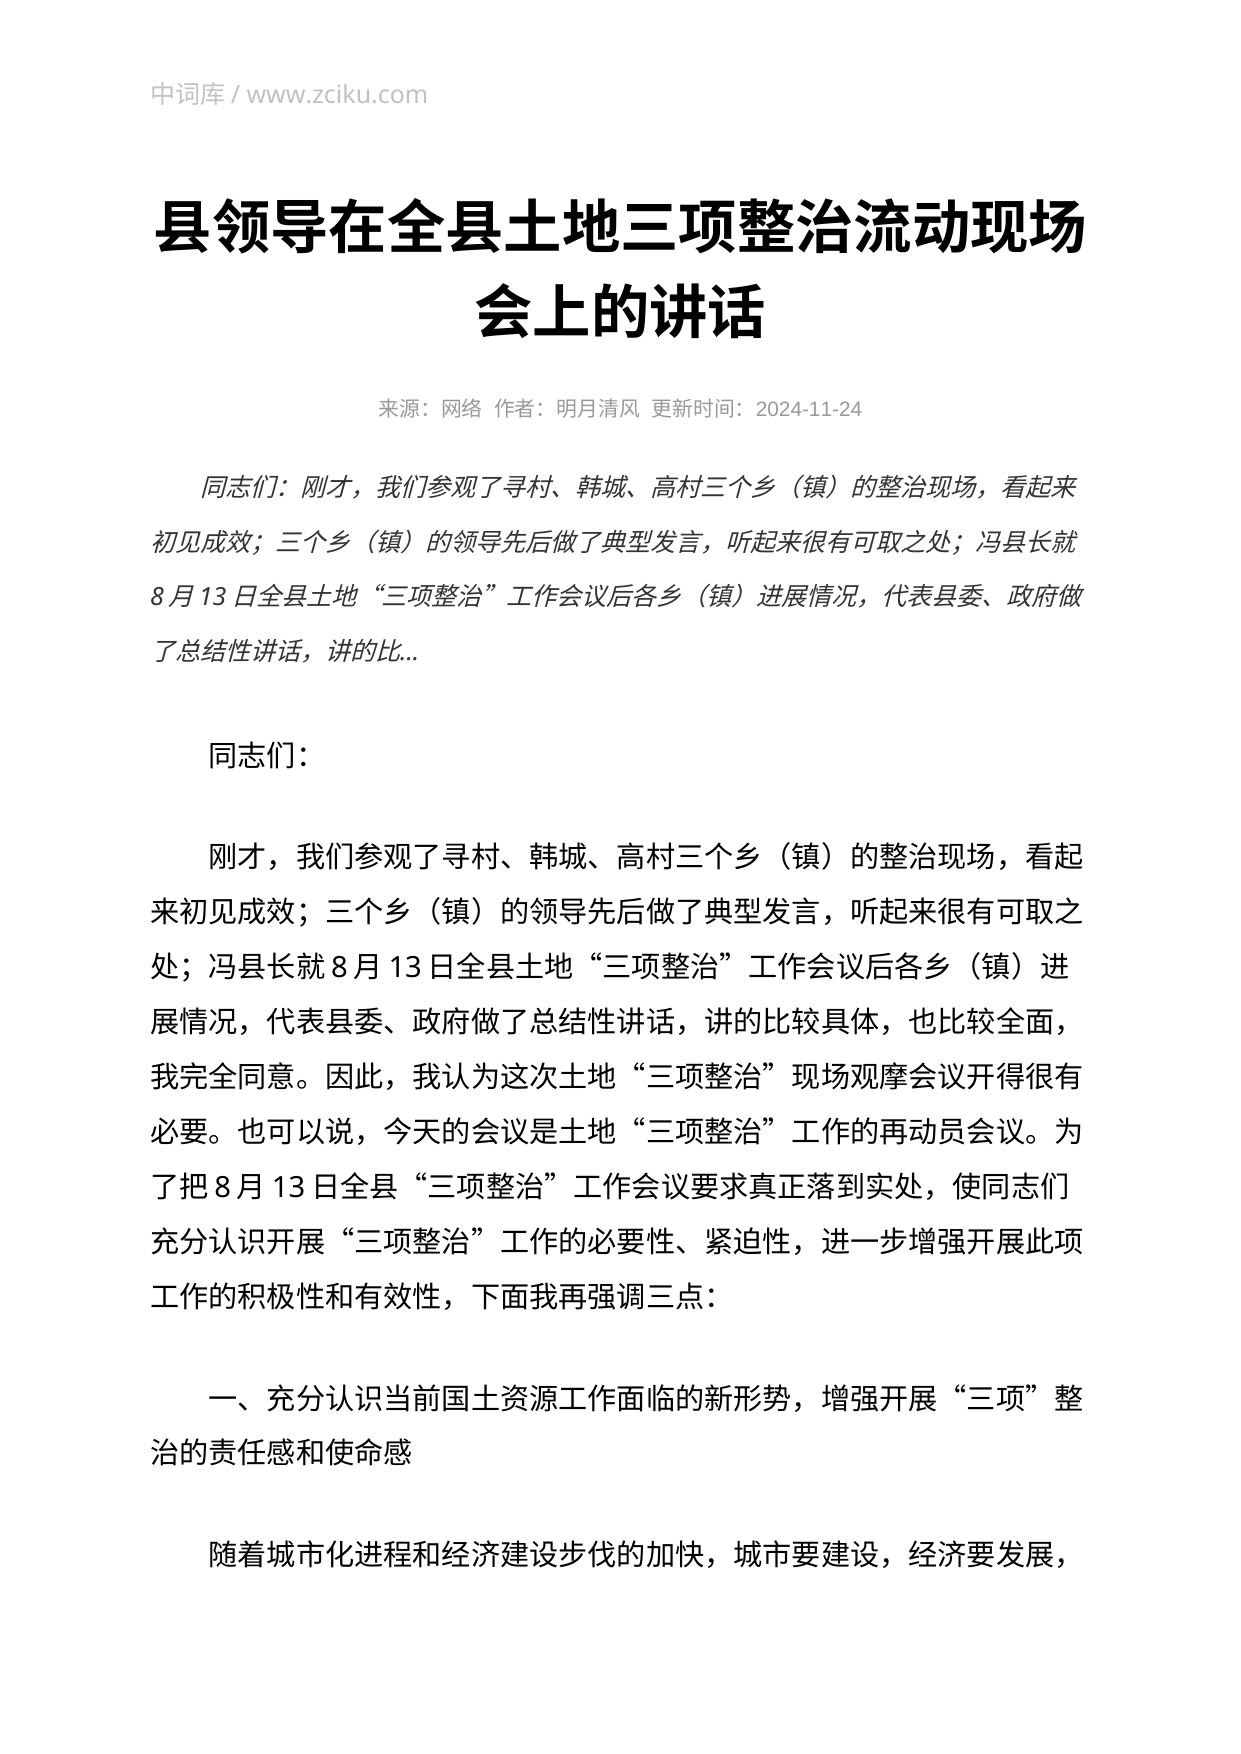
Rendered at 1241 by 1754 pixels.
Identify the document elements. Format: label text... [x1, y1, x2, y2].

text 刚才，我们参观了寻村、韩城、高村三个乡（镇）的整治现场，看起来初见成效；三个乡（镇）的领导先后做了典型发言，听起来很有可取之处；冯县长就8月13日全县土地“三项整治”工作会议后各乡（镇）进展情况，代表县委、政府做了总结性讲话，讲的比较具体，也比较全面，我完全同意。因此，我认为这次土地“三项整治”现场观摩会议开得很有必要。也可以说，今天的会议是土地“三项整治”工作的再动员会议。为了把8月13日全县“三项整治”工作会议要求真正落到实处，使同志们充分认识开展“三项整治”工作的必要性、紧迫性，进一步增强开展此项工作的积极性和有效性，下面我再强调三点： [150, 834, 1090, 1316]
text 同志们： [150, 732, 1090, 774]
text 一、充分认识当前国土资源工作面临的新形势，增强开展“三项”整治的责任感和使命感 [150, 1375, 1090, 1472]
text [150, 1532, 1090, 1574]
subtitle 县领导在全县土地三项整治流动现场会上的讲话 [150, 181, 1090, 350]
text 同志们：刚才，我们参观了寻村、韩城、高村三个乡（镇）的整治现场，看起来初见成效；三个乡（镇）的领导先后做了典型发言，听起来很有可取之处；冯县长就8月13日全县土地“三项整治”工作会议后各乡（镇）进展情况，代表县委、政府做了总结性讲话，讲的比... [150, 468, 1090, 667]
text 来源：网络 作者：明月清风 更新时间：2024-11-24 [150, 397, 1090, 421]
